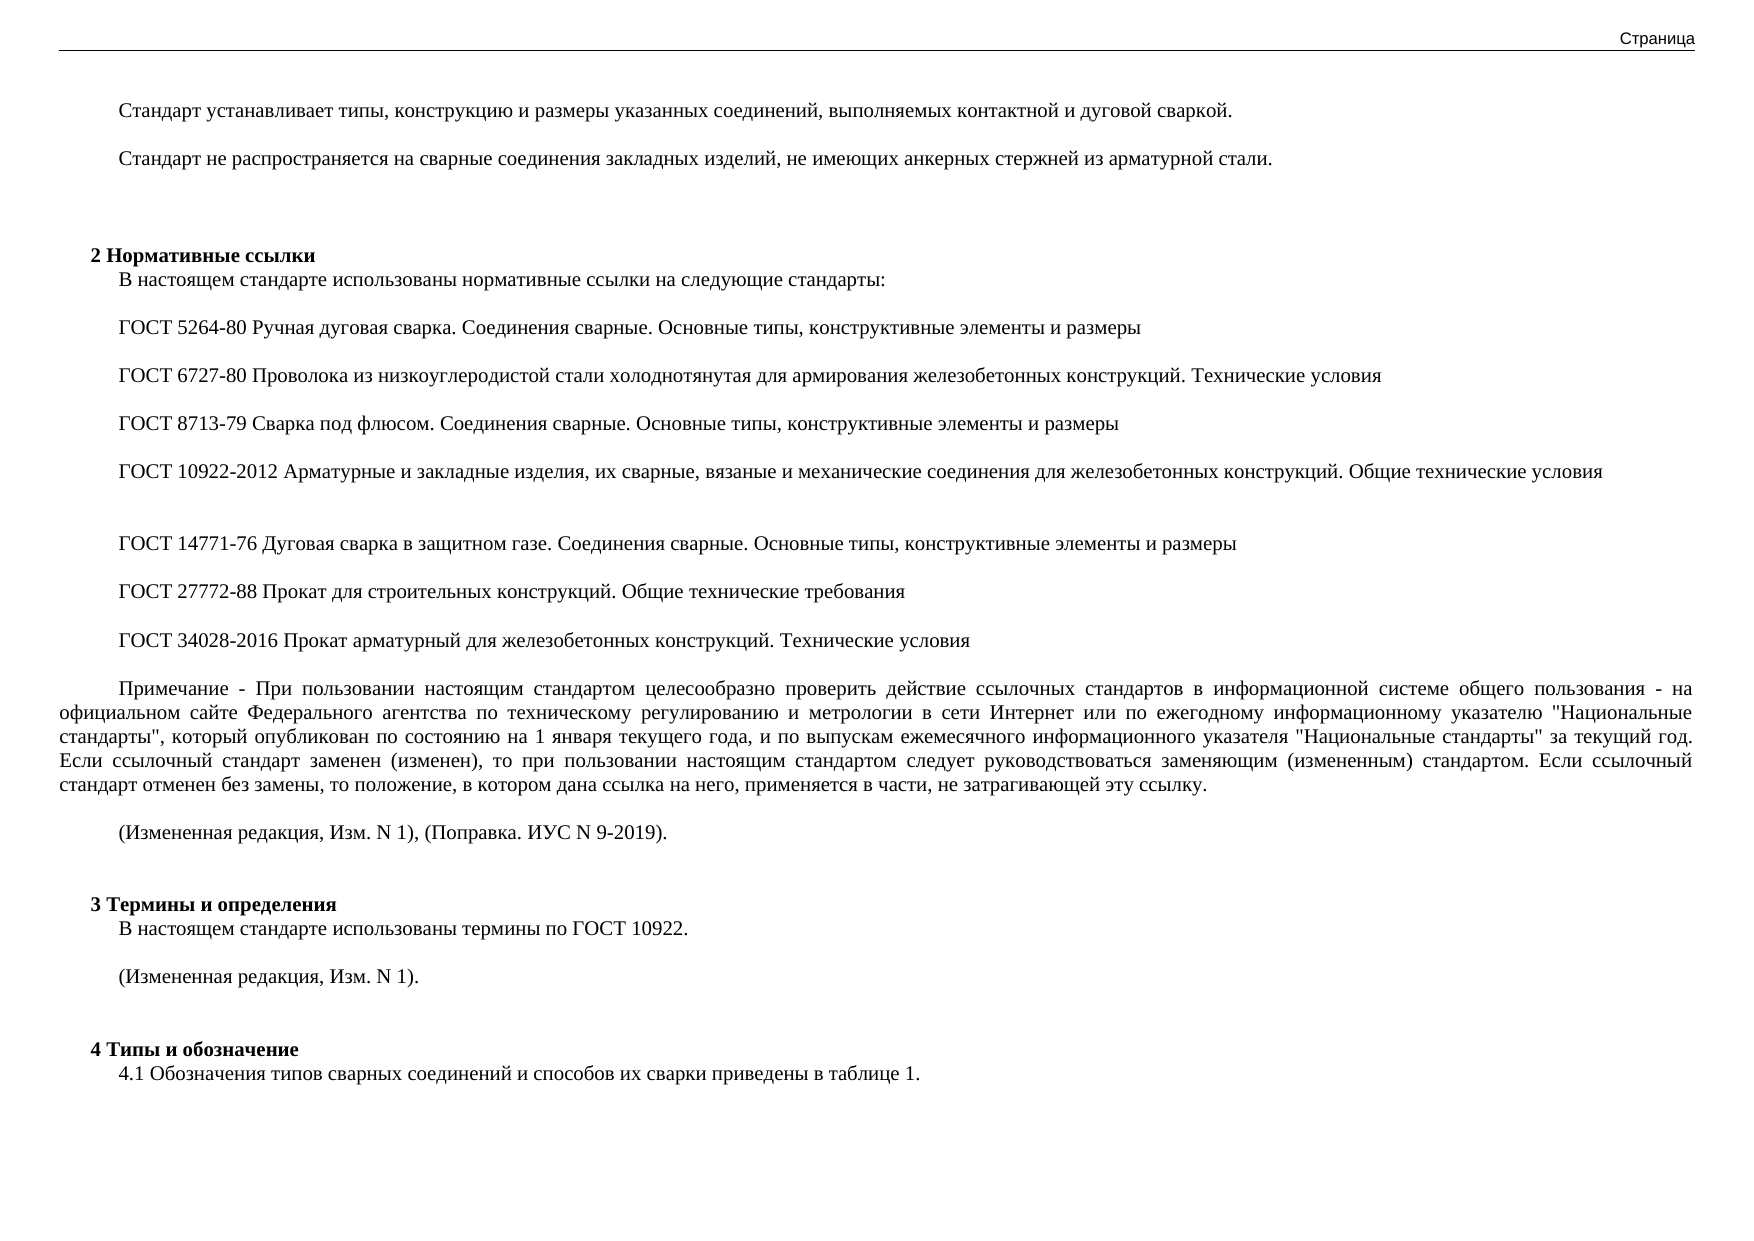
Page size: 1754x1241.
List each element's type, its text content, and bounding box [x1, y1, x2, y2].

text Примечание - При пользовании настоящим стандартом целесообразно проверить действие ссылочных стандартов в информационной системе общего пользования - на официальном сайте Федерального агентства по техническому регулированию и метрологии в сети Интернет или по ежегодному информационному указателю "Национальные стандарты", который опубликован по состоянию на 1 января текущего года, и по выпускам ежемесячного информационного указателя "Национальные стандарты" за текущий год. Если ссылочный стандарт заменен (изменен), то при пользовании настоящим стандартом следует руководствоваться заменяющим (измененным) стандартом. Если ссылочный стандарт отменен без замены, то положение, в котором дана ссылка на него, применяется в части, не затрагивающей эту ссылку. [59, 676, 1695, 796]
text ГОСТ 8713-79 Сварка под флюсом. Соединения сварные. Основные типы, конструктивные элементы и размеры [59, 411, 1695, 435]
text ГОСТ 6727-80 Проволока из низкоуглеродистой стали холоднотянутая для армирования железобетонных конструкций. Технические условия [59, 363, 1695, 387]
text ГОСТ 34028-2016 Прокат арматурный для железобетонных конструкций. Технические условия [59, 628, 1695, 652]
text 4.1 Обозначения типов сварных соединений и способов их сварки приведены в таблице 1. [59, 1061, 1695, 1085]
text Стандарт устанавливает типы, конструкцию и размеры указанных соединений, выполняемых контактной и дуговой сваркой. [59, 98, 1695, 122]
text (Измененная редакция, Изм. N 1), (Поправка. ИУС N 9-2019). [59, 820, 1695, 844]
text ГОСТ 10922-2012 Арматурные и закладные изделия, их сварные, вязаные и механические соединения для железобетонных конструкций. Общие технические условия [59, 459, 1695, 483]
text (Измененная редакция, Изм. N 1). [59, 964, 1695, 988]
text В настоящем стандарте использованы нормативные ссылки на следующие стандарты: [59, 267, 1695, 291]
text ГОСТ 27772-88 Прокат для строительных конструкций. Общие технические требования [59, 579, 1695, 603]
text Стандарт не распространяется на сварные соединения закладных изделий, не имеющих анкерных стержней из арматурной стали. [59, 146, 1695, 170]
text 2 Нормативные ссылки [59, 243, 1695, 267]
text ГОСТ 14771-76 Дуговая сварка в защитном газе. Соединения сварные. Основные типы, конструктивные элементы и размеры [59, 531, 1695, 555]
text ГОСТ 5264-80 Ручная дуговая сварка. Соединения сварные. Основные типы, конструктивные элементы и размеры [59, 315, 1695, 339]
text 4 Типы и обозначение [59, 1037, 1695, 1061]
text 3 Термины и определения [59, 892, 1695, 916]
text В настоящем стандарте использованы термины по ГОСТ 10922. [59, 916, 1695, 940]
